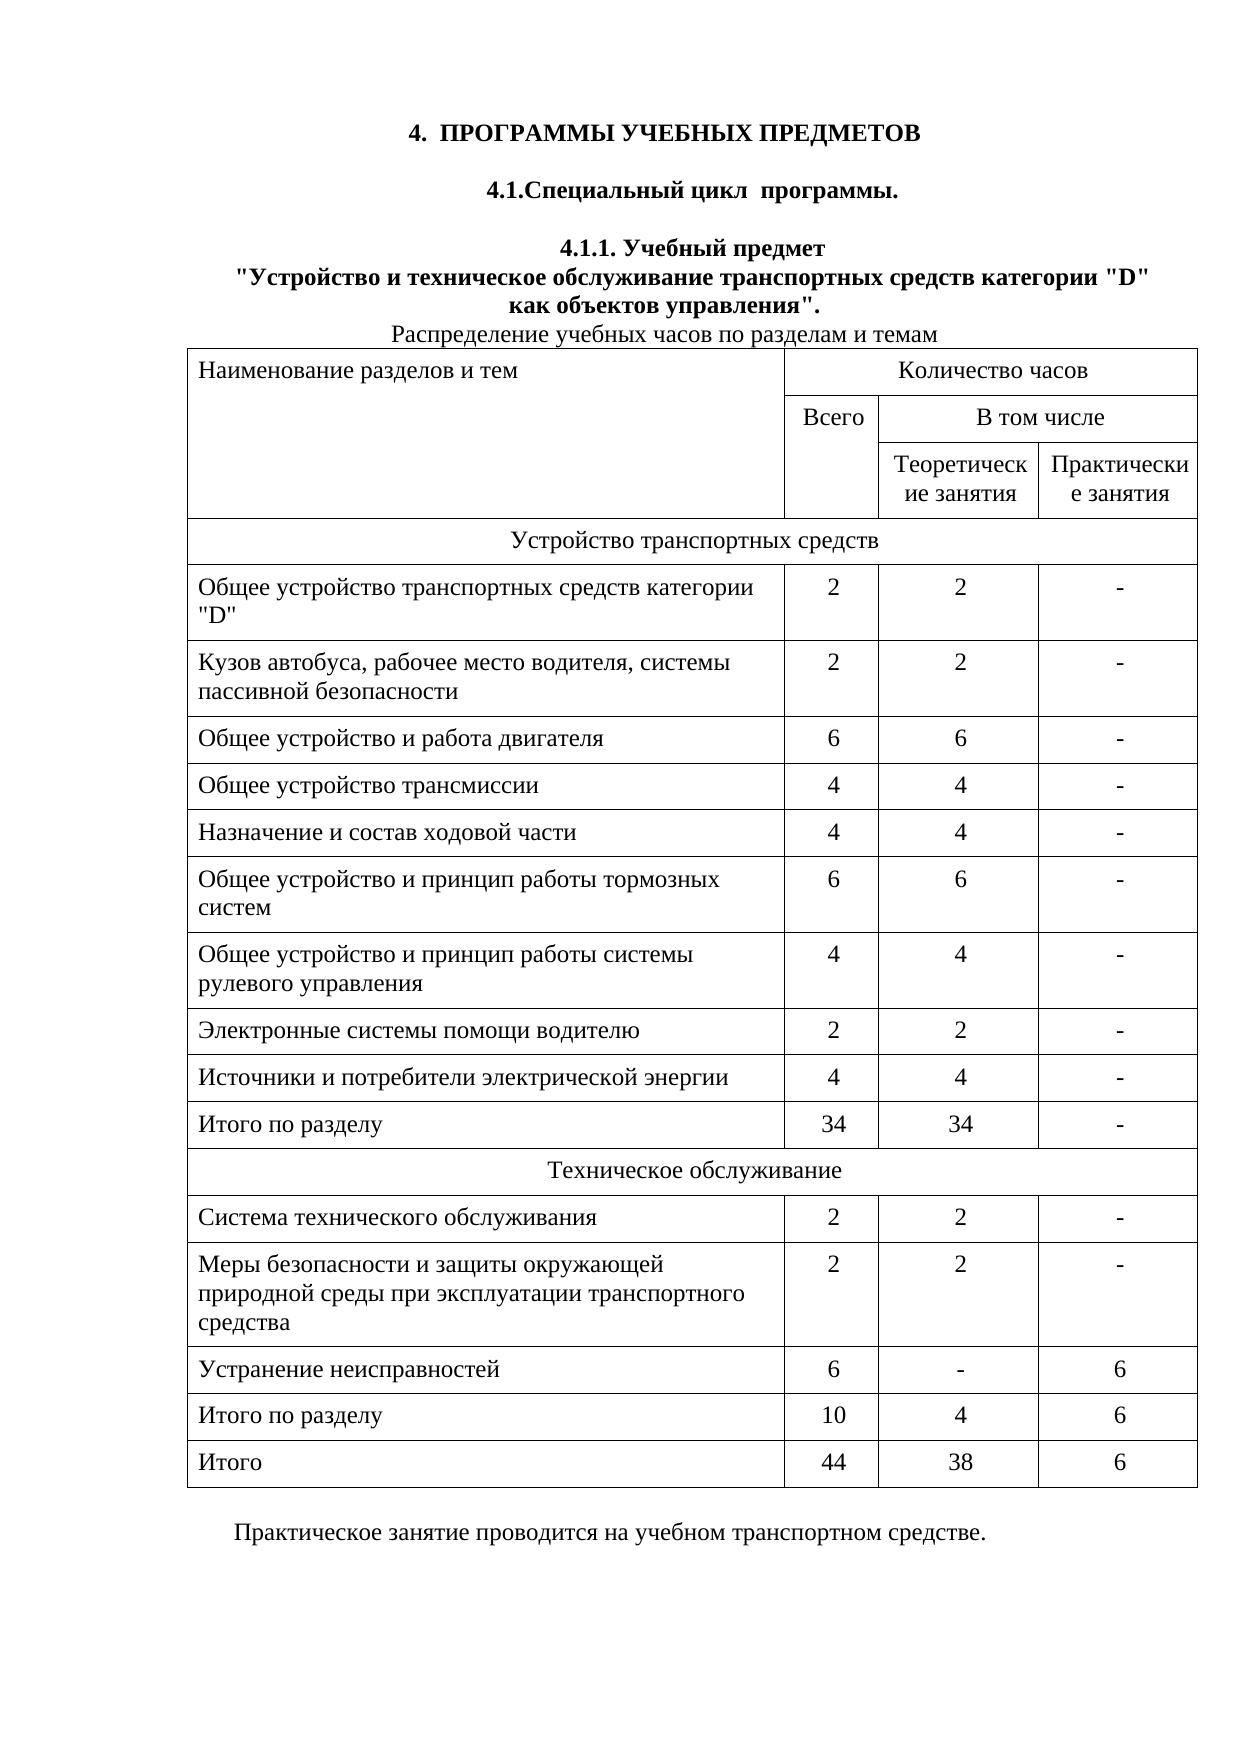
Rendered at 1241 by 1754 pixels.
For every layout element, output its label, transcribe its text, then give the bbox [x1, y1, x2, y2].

table_cell 4 [785, 1055, 878, 1101]
table_cell 2 [879, 565, 1038, 640]
table_cell 6 [785, 857, 878, 932]
table_cell 2 [785, 1243, 878, 1346]
table_cell Источники и потребители электрической энергии [188, 1055, 784, 1101]
table_cell - [1039, 933, 1197, 1007]
text Распределение учебных часов по разделам и темам [177, 319, 1152, 348]
table_cell 4 [879, 810, 1038, 856]
table_cell 10 [785, 1394, 878, 1440]
table_cell 4 [785, 764, 878, 809]
table_cell 6 [1039, 1347, 1197, 1393]
text 4.1.1. Учебный предмет [177, 233, 1152, 262]
table_cell 4 [879, 764, 1038, 809]
table_cell Электронные системы помощи водителю [188, 1009, 784, 1054]
text 4. ПРОГРАММЫ УЧЕБНЫХ ПРЕДМЕТОВ [177, 118, 1152, 147]
table_cell 2 [879, 641, 1038, 716]
table_cell 6 [879, 717, 1038, 762]
table_cell Итого по разделу [188, 1394, 784, 1440]
table_cell 2 [785, 1196, 878, 1242]
table_cell Меры безопасности и защиты окружающей природной среды при эксплуатации транспортного средства [188, 1243, 784, 1346]
table_cell - [1039, 1196, 1197, 1242]
table_cell - [1039, 1243, 1197, 1346]
table_cell - [1039, 1009, 1197, 1054]
table_cell 6 [1039, 1441, 1197, 1487]
table_cell Назначение и состав ходовой части [188, 810, 784, 856]
table_cell - [1039, 1102, 1197, 1148]
table_header Количество часов [785, 349, 1197, 395]
table_cell 6 [785, 717, 878, 762]
table_cell Всего [785, 396, 878, 517]
table_cell 4 [785, 810, 878, 856]
table_cell 4 [785, 933, 878, 1007]
table_cell Общее устройство трансмиссии [188, 764, 784, 809]
table_cell - [1039, 641, 1197, 716]
table_cell В том числе [879, 396, 1197, 442]
table_cell 2 [785, 1009, 878, 1054]
table_cell Кузов автобуса, рабочее место водителя, системы пассивной безопасности [188, 641, 784, 716]
table_cell - [1039, 810, 1197, 856]
table_cell 4 [879, 1055, 1038, 1101]
table_cell Устранение неисправностей [188, 1347, 784, 1393]
table_cell Итого по разделу [188, 1102, 784, 1148]
table_cell 44 [785, 1441, 878, 1487]
table_cell 2 [879, 1009, 1038, 1054]
table_cell 2 [879, 1196, 1038, 1242]
table_cell 2 [785, 641, 878, 716]
table_cell Общее устройство и принцип работы системы рулевого управления [188, 933, 784, 1007]
table_cell Общее устройство и принцип работы тормозных систем [188, 857, 784, 932]
table_cell - [1039, 764, 1197, 809]
table_cell Общее устройство транспортных средств категории "D" [188, 565, 784, 640]
table_cell 34 [879, 1102, 1038, 1148]
table_cell Теоретические занятия [879, 443, 1038, 517]
table_cell Система технического обслуживания [188, 1196, 784, 1242]
table_cell 2 [785, 565, 878, 640]
table_cell 4 [879, 933, 1038, 1007]
text 4.1.Специальный цикл программы. [177, 176, 1152, 204]
table_cell 6 [1039, 1394, 1197, 1440]
table_cell 34 [785, 1102, 878, 1148]
table_cell - [879, 1347, 1038, 1393]
table_cell 4 [879, 1394, 1038, 1440]
table_header Наименование разделов и тем [188, 349, 784, 517]
table_cell - [1039, 565, 1197, 640]
table_cell Устройство транспортных средств [188, 519, 1197, 564]
table_cell Практические занятия [1039, 443, 1197, 517]
table_cell 6 [785, 1347, 878, 1393]
text "Устройство и техническое обслуживание транспортных средств категории "D" как объектов управления". [177, 262, 1152, 319]
table_cell Общее устройство и работа двигателя [188, 717, 784, 762]
table_cell 2 [879, 1243, 1038, 1346]
text Практическое занятие проводится на учебном транспортном средстве. [177, 1517, 1152, 1545]
table_cell Техническое обслуживание [188, 1149, 1197, 1195]
table_cell 6 [879, 857, 1038, 932]
table_cell - [1039, 1055, 1197, 1101]
table_cell 38 [879, 1441, 1038, 1487]
table_cell - [1039, 857, 1197, 932]
table_cell - [1039, 717, 1197, 762]
table_cell Итого [188, 1441, 784, 1487]
